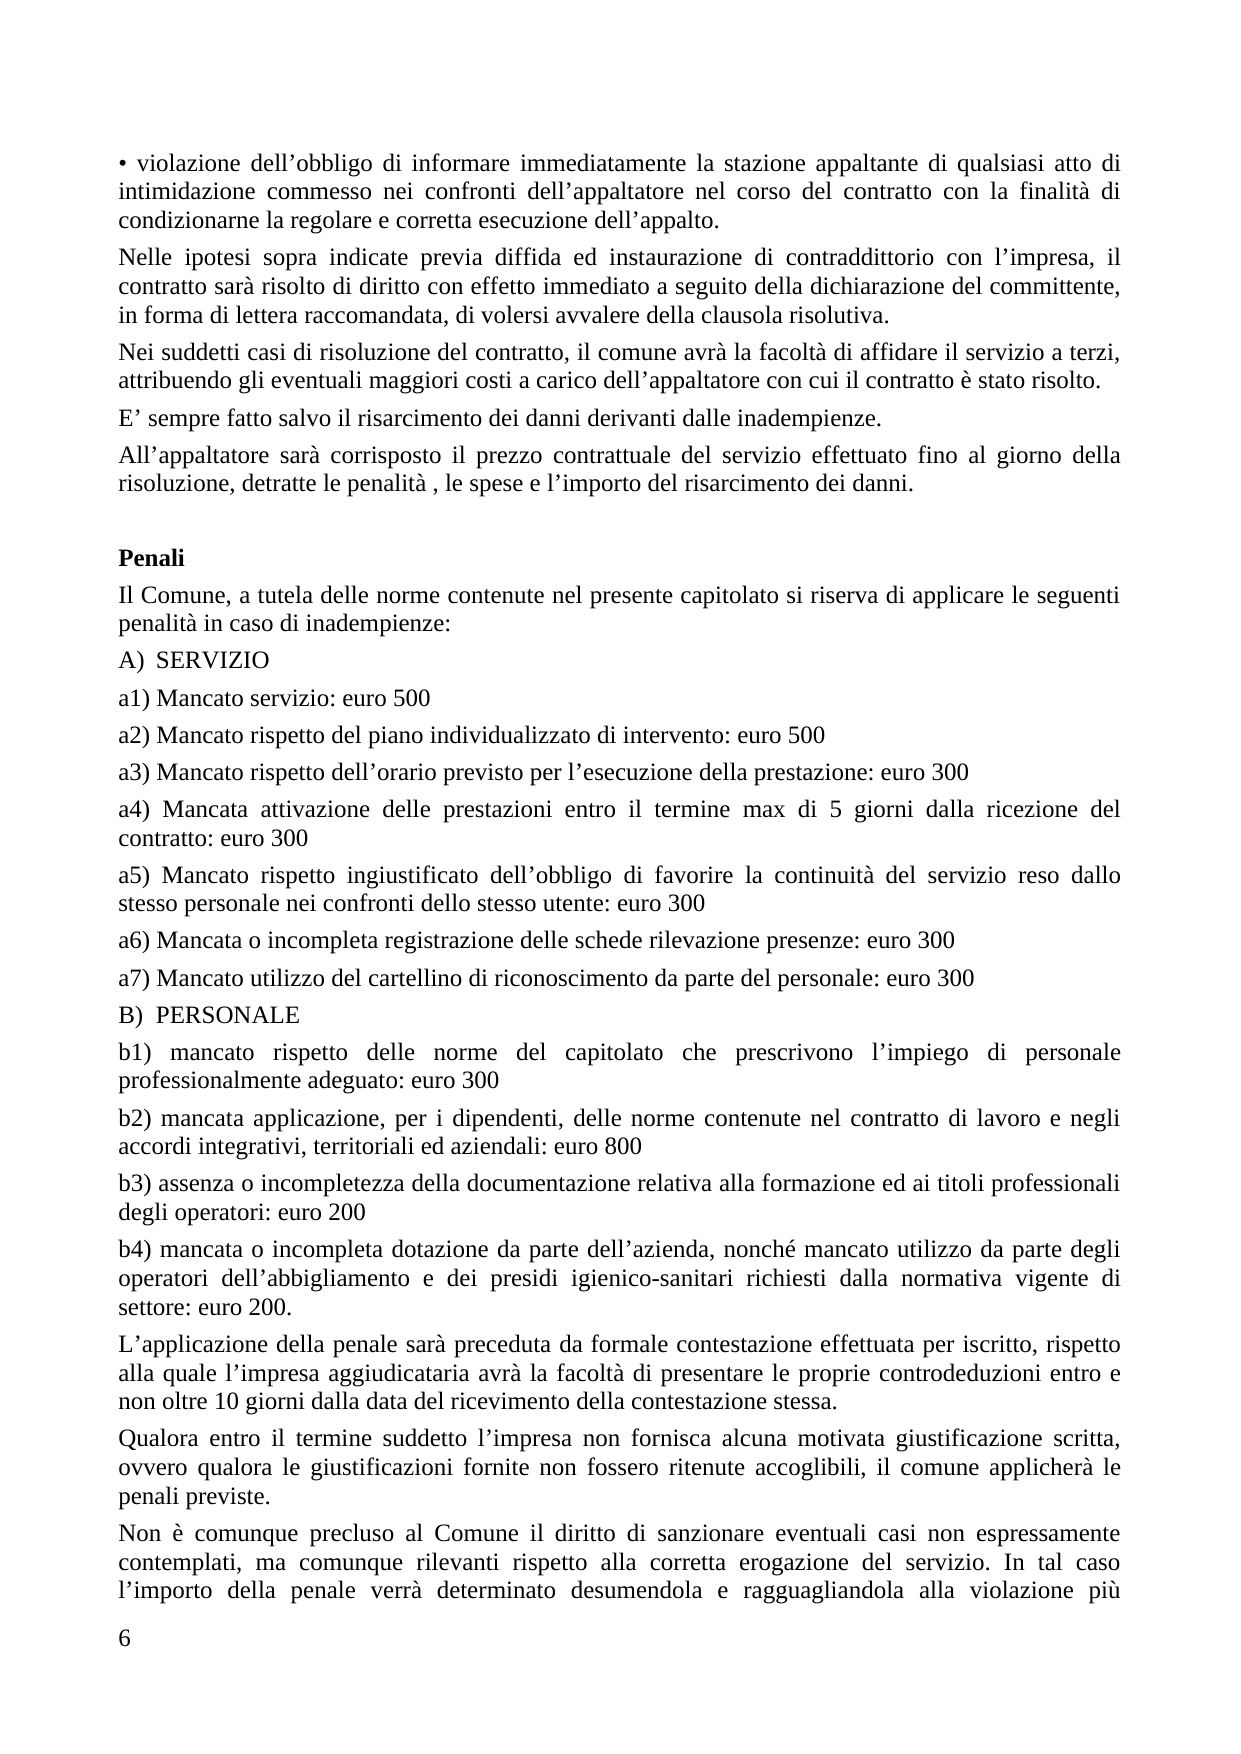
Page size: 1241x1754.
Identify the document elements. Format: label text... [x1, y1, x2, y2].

text Qualora entro il termine suddetto l’impresa non fornisca alcuna motivata giustificazione scritta, ovvero qualora le giustificazioni fornite non fossero ritenute accoglibili, il comune applicherà le penali previste. [118, 1423, 1122, 1510]
text E’ sempre fatto salvo il risarcimento dei danni derivanti dalle inadempienze. [118, 403, 1122, 431]
text L’applicazione della penale sarà preceduta da formale contestazione effettuata per iscritto, rispetto alla quale l’impresa aggiudicataria avrà la facoltà di presentare le proprie controdeduzioni entro e non oltre 10 giorni dalla data del ricevimento della contestazione stessa. [118, 1329, 1122, 1415]
text a2) Mancato rispetto del piano individualizzato di intervento: euro 500 [118, 720, 1122, 748]
text Nelle ipotesi sopra indicate previa diffida ed instaurazione di contraddittorio con l’impresa, il contratto sarà risolto di diritto con effetto immediato a seguito della dichiarazione del committente, in forma di lettera raccomandata, di volersi avvalere della clausola risolutiva. [118, 242, 1122, 328]
text Penali [118, 543, 1122, 571]
text Nei suddetti casi di risoluzione del contratto, il comune avrà la facoltà di affidare il servizio a terzi, attribuendo gli eventuali maggiori costi a carico dell’appaltatore con cui il contratto è stato risolto. [118, 337, 1122, 394]
text a1) Mancato servizio: euro 500 [118, 683, 1122, 711]
text b3) assenza o incompletezza della documentazione relativa alla formazione ed ai titoli professionali degli operatori: euro 200 [118, 1168, 1122, 1226]
text Il Comune, a tutela delle norme contenute nel presente capitolato si riserva di applicare le seguenti penalità in caso di inadempienze: [118, 580, 1122, 637]
text a7) Mancato utilizzo del cartellino di riconoscimento da parte del personale: euro 300 [118, 963, 1122, 991]
text a5) Mancato rispetto ingiustificato dell’obbligo di favorire la continuità del servizio reso dallo stesso personale nei confronti dello stesso utente: euro 300 [118, 860, 1122, 917]
text b2) mancata applicazione, per i dipendenti, delle norme contenute nel contratto di lavoro e negli accordi integrativi, territoriali ed aziendali: euro 800 [118, 1103, 1122, 1160]
list PERSONALE [118, 1000, 1122, 1028]
text a4) Mancata attivazione delle prestazioni entro il termine max di 5 giorni dalla ricezione del contratto: euro 300 [118, 794, 1122, 851]
list SERVIZIO [118, 646, 1122, 674]
text b1) mancato rispetto delle norme del capitolato che prescrivono l’impiego di personale professionalmente adeguato: euro 300 [118, 1037, 1122, 1094]
text • violazione dell’obbligo di informare immediatamente la stazione appaltante di qualsiasi atto di intimidazione commesso nei confronti dell’appaltatore nel corso del contratto con la finalità di condizionarne la regolare e corretta esecuzione dell’appalto. [118, 148, 1122, 234]
text All’appaltatore sarà corrisposto il prezzo contrattuale del servizio effettuato fino al giorno della risoluzione, detratte le penalità , le spese e l’importo del risarcimento dei danni. [118, 440, 1122, 497]
text a3) Mancato rispetto dell’orario previsto per l’esecuzione della prestazione: euro 300 [118, 757, 1122, 786]
text a6) Mancata o incompleta registrazione delle schede rilevazione presenze: euro 300 [118, 926, 1122, 954]
text b4) mancata o incompleta dotazione da parte dell’azienda, nonché mancato utilizzo da parte degli operatori dell’abbigliamento e dei presidi igienico-sanitari richiesti dalla normativa vigente di settore: euro 200. [118, 1234, 1122, 1321]
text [118, 1518, 1122, 1604]
